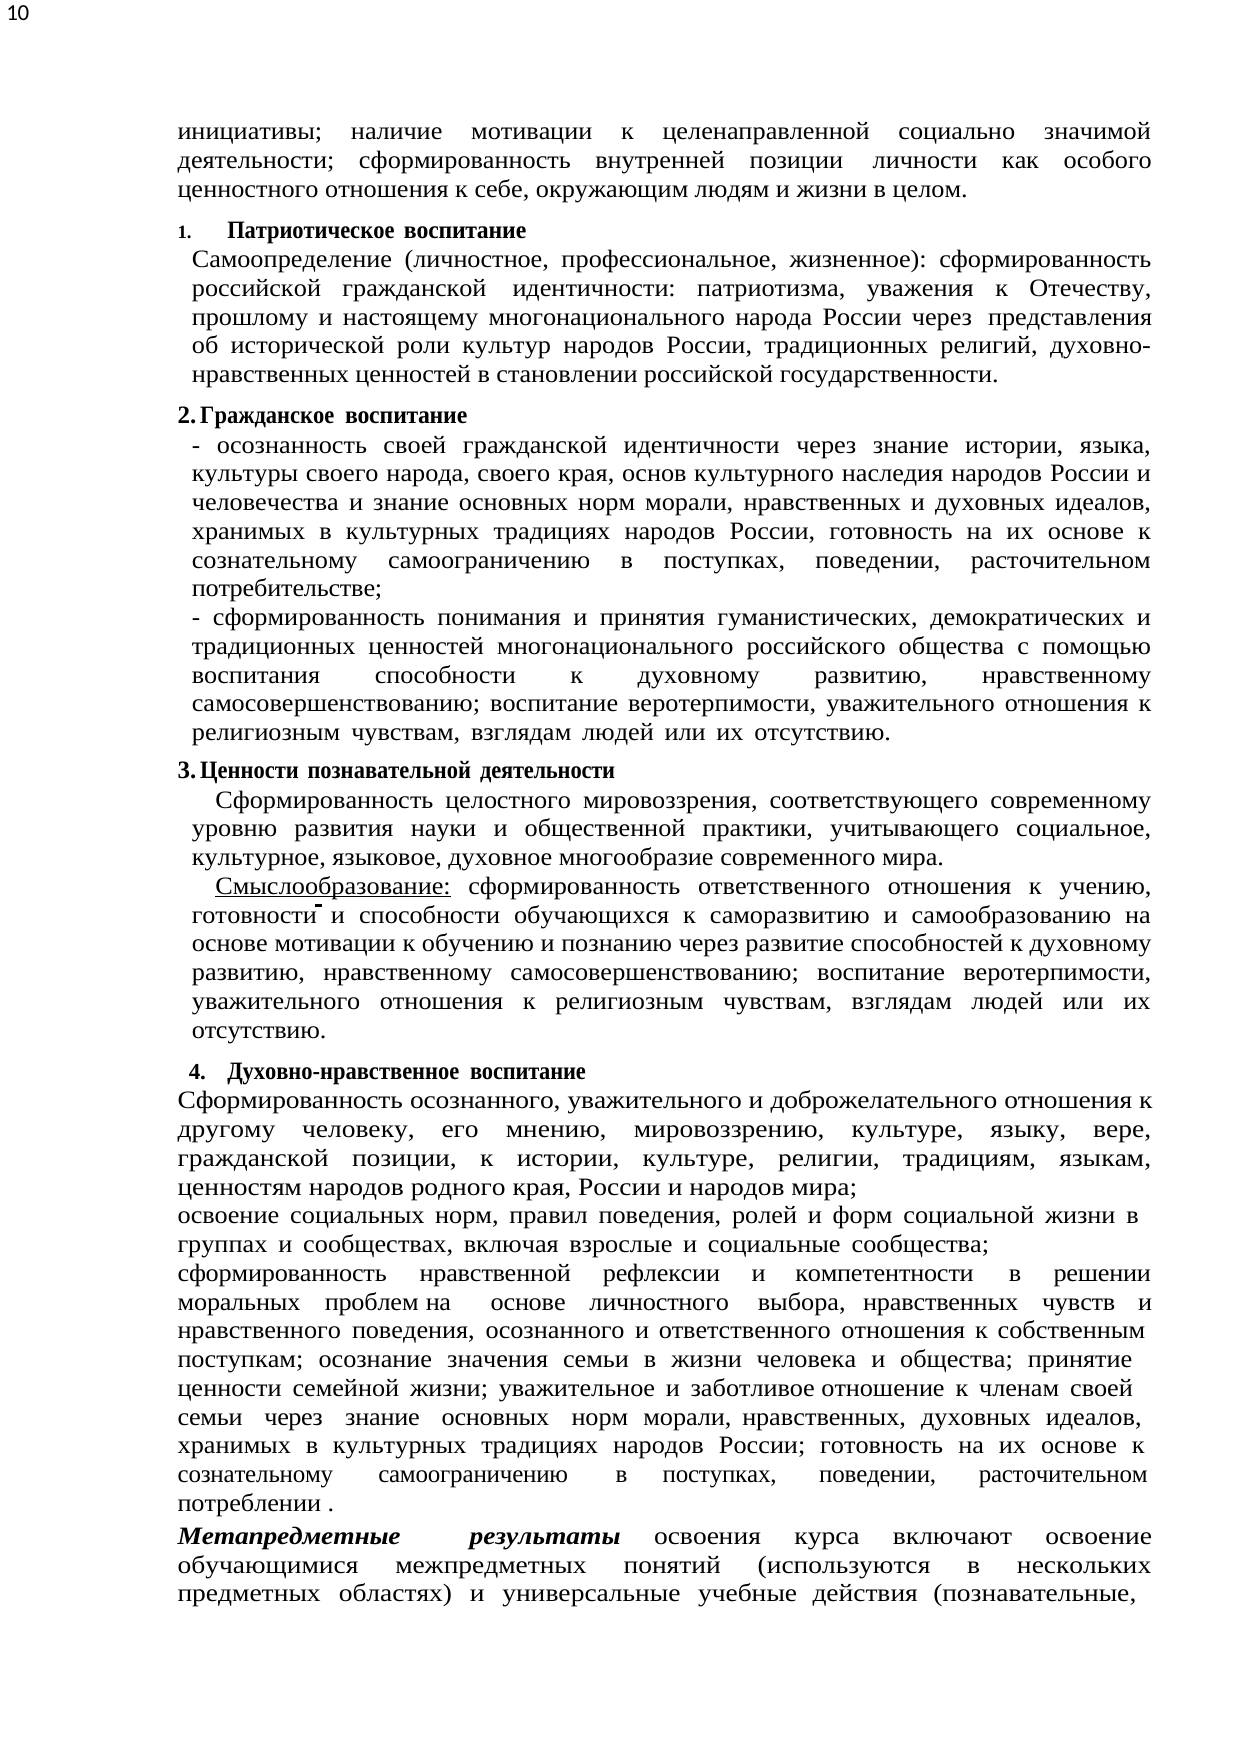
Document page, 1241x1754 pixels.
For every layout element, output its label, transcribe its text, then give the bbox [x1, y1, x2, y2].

text освоение социальных норм, правил поведения, ролей и форм социальной жизни в группах и сообществах, включая взрослые и социальные сообщества; сформированность нравственной рефлексии и компетентности в решении моральных проблем на основе личностного выбора, нравственных чувств и нравственного поведения, осознанного и ответственного отношения к собственным поступкам; осознание значения семьи в жизни человека и общества; принятие ценности семейной жизни; уважительное и заботливое отношение к членам своей семьи через знание основных норм морали, нравственных, духовных идеалов, хранимых в культурных традициях народов России; готовность на их основе к сознательному самоограничению в поступках, поведении, расточительном потреблении . [177, 1201, 1152, 1517]
text Смыслообразование: сформированность ответственного отношения к учению, готовности и способности обучающихся к саморазвитию и самообразованию на основе мотивации к обучению и познанию через развитие способностей к духовному развитию, нравственному самосовершенствованию; воспитание веротерпимости, уважительного отношения к религиозным чувствам, взглядам людей или их отсутствию. [192, 871, 1152, 1043]
subtitle Гражданское воспитание [177, 401, 1209, 429]
text Самоопределение (личностное, профессиональное, жизненное): сформированность российской гражданской идентичности: патриотизма, уважения к Отечеству, прошлому и настоящему многонационального народа России через представления об исторической роли культур народов России, традиционных религий, духовно- нравственных ценностей в становлении российской государственности. [192, 244, 1152, 388]
text инициативы; наличие мотивации к целенаправленной социально значимой деятельности; сформированность внутренней позиции личности как особого ценностного отношения к себе, окружающим людям и жизни в целом. [177, 116, 1152, 202]
subtitle Патриотическое воспитание [177, 215, 1209, 244]
subtitle Ценности познавательной деятельности [177, 756, 1209, 784]
list сформированность понимания и принятия гуманистических, демократических и традиционных ценностей многонационального российского общества с помощью воспитания способности к духовному развитию, нравственному самосовершенствованию; воспитание веротерпимости, уважительного отношения к религиозным чувствам, взглядам людей или их отсутствию. [192, 602, 1152, 746]
text Метапредметные результаты освоения курса включают освоение обучающимися межпредметных понятий (используются в нескольких предметных областях) и универсальные учебные действия (познавательные, [177, 1521, 1152, 1607]
subtitle Духовно-нравственное воспитание [189, 1056, 1209, 1085]
text Сформированность осознанного, уважительного и доброжелательного отношения к другому человеку, его мнению, мировоззрению, культуре, языку, вере, гражданской позиции, к истории, культуре, религии, традициям, языкам, ценностям народов родного края, России и народов мира; [177, 1086, 1152, 1201]
text Сформированность целостного мировоззрения, соответствующего современному уровню развития науки и общественной практики, учитывающего социальное, культурное, языковое, духовное многообразие современного мира. [192, 785, 1152, 871]
list осознанность своей гражданской идентичности через знание истории, языка, культуры своего народа, своего края, основ культурного наследия народов России и человечества и знание основных норм морали, нравственных и духовных идеалов, хранимых в культурных традициях народов России, готовность на их основе к сознательному самоограничению в поступках, поведении, расточительном потребительстве; [192, 430, 1152, 602]
